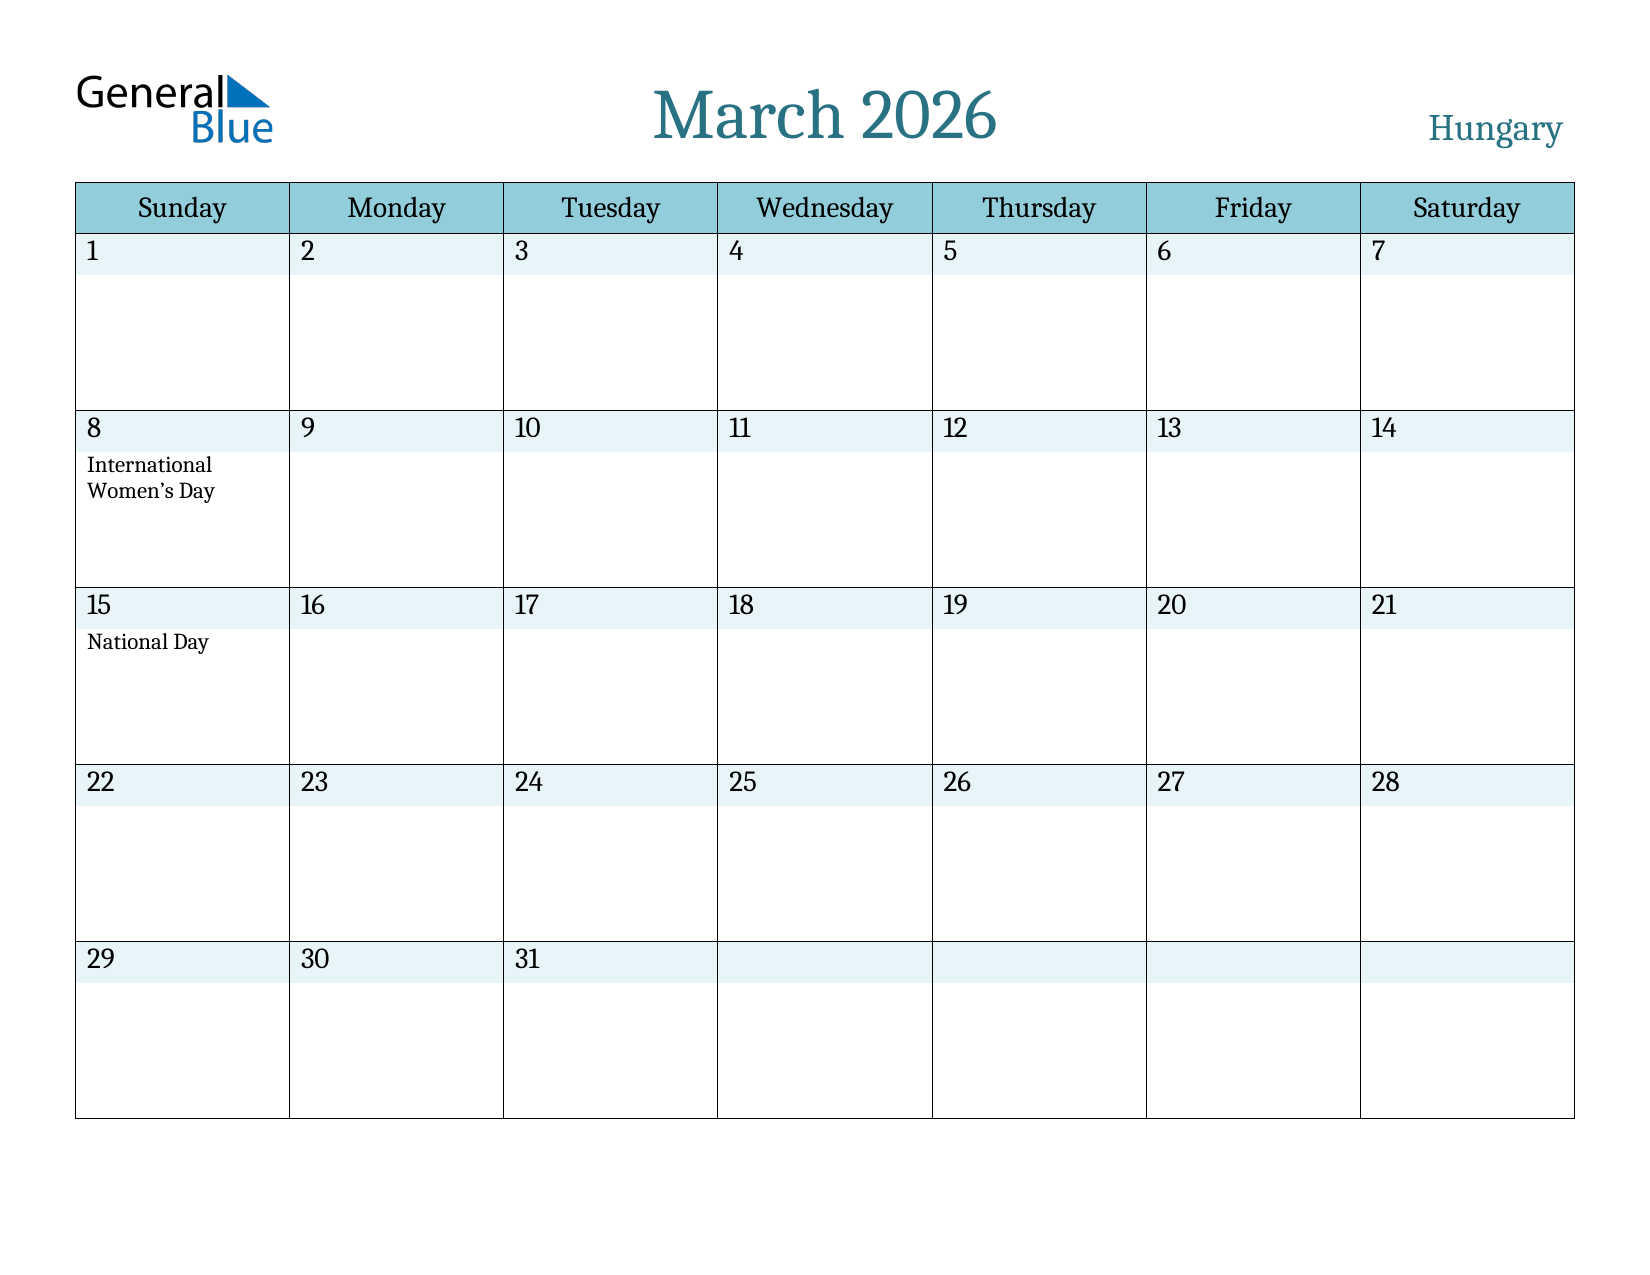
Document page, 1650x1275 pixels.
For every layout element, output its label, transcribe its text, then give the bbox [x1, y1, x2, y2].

table_cell [290, 275, 503, 410]
table_cell 31 [504, 942, 717, 983]
table_cell [718, 629, 932, 764]
table_cell [1147, 275, 1360, 410]
table_cell 30 [290, 942, 503, 983]
table_cell [933, 942, 1146, 983]
table_cell [718, 275, 932, 410]
table_cell 23 [290, 765, 503, 806]
table_cell Thursday [933, 183, 1146, 233]
table_cell [933, 983, 1146, 1118]
table_cell [1147, 629, 1360, 764]
table_cell [718, 942, 932, 983]
table_cell [1361, 452, 1574, 587]
table_cell 24 [504, 765, 717, 806]
table_cell [76, 275, 289, 410]
table_cell 27 [1147, 765, 1360, 806]
table_cell Monday [290, 183, 503, 233]
table_cell [933, 806, 1146, 941]
table_cell [1361, 629, 1574, 764]
table_cell [1147, 942, 1360, 983]
table_cell 9 [290, 411, 503, 452]
table_cell [1147, 806, 1360, 941]
table_cell Wednesday [718, 183, 932, 233]
table_cell Friday [1147, 183, 1360, 233]
table_header Hungary [1146, 75, 1574, 182]
table_cell 1 [76, 234, 289, 275]
table_header [76, 75, 503, 182]
table_cell [504, 452, 717, 587]
table_cell National Day [76, 629, 289, 764]
table_cell [933, 275, 1146, 410]
table_cell [1361, 983, 1574, 1118]
table_cell [290, 452, 503, 587]
table_cell 10 [504, 411, 717, 452]
table_cell Saturday [1361, 183, 1574, 233]
table_cell [504, 629, 717, 764]
table_cell [933, 629, 1146, 764]
table_cell 4 [718, 234, 932, 275]
table_cell Tuesday [504, 183, 717, 233]
table_cell [718, 983, 932, 1118]
table_cell [290, 629, 503, 764]
table_cell 16 [290, 588, 503, 629]
table_cell 15 [76, 588, 289, 629]
table_cell 7 [1361, 234, 1574, 275]
table_cell [504, 806, 717, 941]
table_cell 8 [76, 411, 289, 452]
table_cell [1361, 275, 1574, 410]
table_cell 2 [290, 234, 503, 275]
table_cell [504, 983, 717, 1118]
table_cell [290, 983, 503, 1118]
table_cell 5 [933, 234, 1146, 275]
table_cell 19 [933, 588, 1146, 629]
table_cell 28 [1361, 765, 1574, 806]
table_cell International Women’s Day [76, 452, 289, 587]
table_cell 14 [1361, 411, 1574, 452]
table_cell [290, 806, 503, 941]
table_cell 17 [504, 588, 717, 629]
table_cell 22 [76, 765, 289, 806]
table_cell 20 [1147, 588, 1360, 629]
table_cell [76, 806, 289, 941]
table_cell 26 [933, 765, 1146, 806]
table_cell [76, 983, 289, 1118]
table_cell [1361, 806, 1574, 941]
table_cell 13 [1147, 411, 1360, 452]
table_header March 2026 [504, 75, 1146, 182]
table_cell 18 [718, 588, 932, 629]
table_cell 3 [504, 234, 717, 275]
picture [77, 75, 273, 143]
table_cell [718, 806, 932, 941]
table_cell 11 [718, 411, 932, 452]
table_cell [1147, 983, 1360, 1118]
table_cell Sunday [76, 183, 289, 233]
table_cell [1361, 942, 1574, 983]
table_cell 21 [1361, 588, 1574, 629]
table_cell 6 [1147, 234, 1360, 275]
table_cell [933, 452, 1146, 587]
table_cell 12 [933, 411, 1146, 452]
table_cell 29 [76, 942, 289, 983]
table_cell [1147, 452, 1360, 587]
table_cell [504, 275, 717, 410]
table_cell 25 [718, 765, 932, 806]
table_cell [718, 452, 932, 587]
